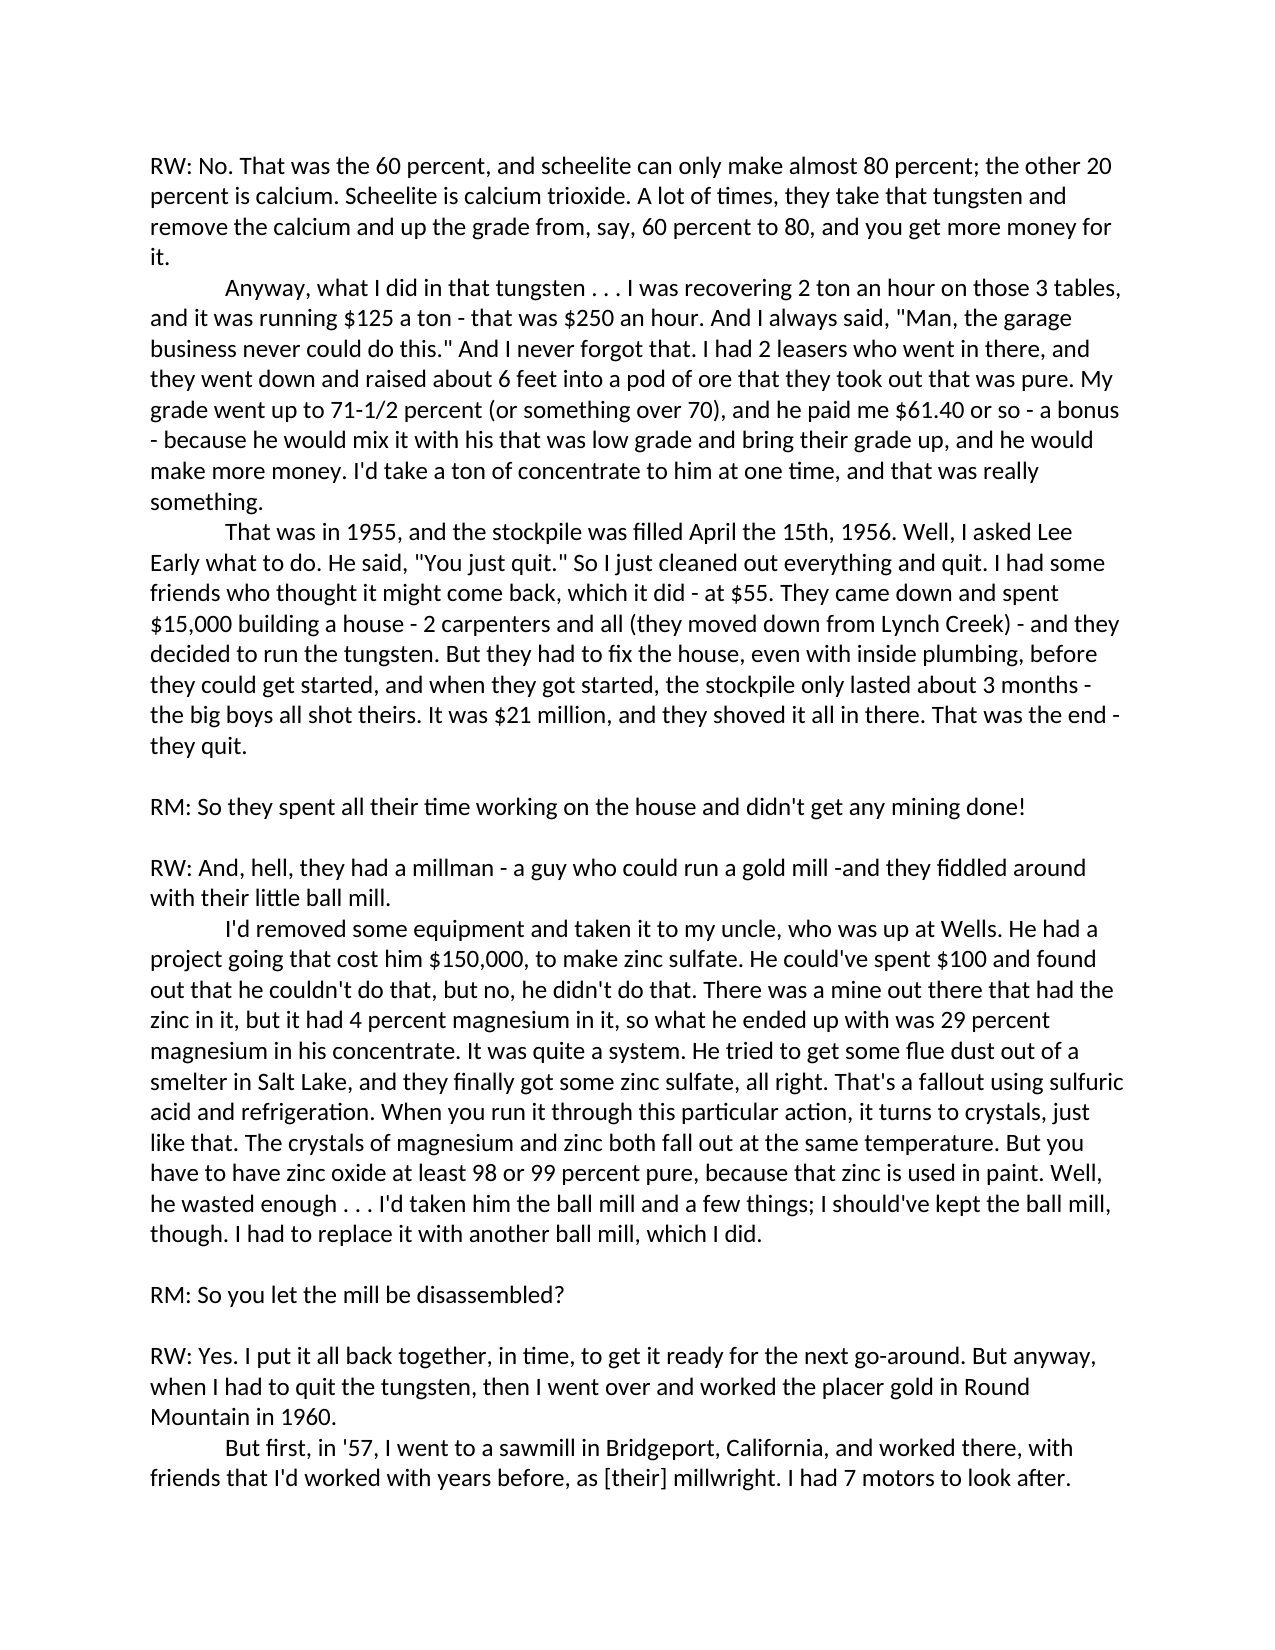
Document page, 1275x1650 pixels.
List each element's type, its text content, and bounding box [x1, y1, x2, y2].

text I'd removed some equipment and taken it to my uncle, who was up at Wells. He had a project going that cost him $150,000, to make zinc sulfate. He could've spent $100 and found out that he couldn't do that, but no, he didn't do that. There was a mine out there that had the zinc in it, but it had 4 percent magnesium in it, so what he ended up with was 29 percent magnesium in his concentrate. It was quite a system. He tried to get some flue dust out of a smelter in Salt Lake, and they finally got some zinc sulfate, all right. That's a fallout using sulfuric acid and refrigeration. When you run it through this particular action, it turns to crystals, just like that. The crystals of magnesium and zinc both fall out at the same temperature. But you have to have zinc oxide at least 98 or 99 percent pure, because that zinc is used in paint. Well, he wasted enough . . . I'd taken him the ball mill and a few things; I should've kept the ball mill, though. I had to replace it with another ball mill, which I did. [150, 913, 1125, 1249]
text RW: Yes. I put it all back together, in time, to get it ready for the next go-around. But anyway, when I had to quit the tungsten, then I went over and worked the placer gold in Round Mountain in 1960. [150, 1340, 1125, 1432]
text That was in 1955, and the stockpile was filled April the 15th, 1956. Well, I asked Lee Early what to do. He said, "You just quit." So I just cleaned out everything and quit. I had some friends who thought it might come back, which it did - at $55. They came down and spent $15,000 building a house - 2 carpenters and all (they moved down from Lynch Creek) - and they decided to run the tungsten. But they had to fix the house, even with inside plumbing, before they could get started, and when they got started, the stockpile only lasted about 3 months - the big boys all shot theirs. It was $21 million, and they shoved it all in there. That was the end - they quit. [150, 516, 1125, 760]
text Anyway, what I did in that tungsten . . . I was recovering 2 ton an hour on those 3 tables, and it was running $125 a ton - that was $250 an hour. And I always said, "Man, the garage business never could do this." And I never forgot that. I had 2 leasers who went in there, and they went down and raised about 6 feet into a pod of ore that they took out that was pure. My grade went up to 71-1/2 percent (or something over 70), and he paid me $61.40 or so - a bonus - because he would mix it with his that was low grade and bring their grade up, and he would make more money. I'd take a ton of concentrate to him at one time, and that was really something. [150, 272, 1125, 516]
text RW: No. That was the 60 percent, and scheelite can only make almost 80 percent; the other 20 percent is calcium. Scheelite is calcium trioxide. A lot of times, they take that tungsten and remove the calcium and up the grade from, say, 60 percent to 80, and you get more money for it. [150, 150, 1125, 272]
text RM: So you let the mill be disassembled? [150, 1279, 1125, 1310]
text RW: And, hell, they had a millman - a guy who could run a gold mill -and they fiddled around with their little ball mill. [150, 852, 1125, 913]
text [150, 1432, 1125, 1493]
text RM: So they spent all their time working on the house and didn't get any mining done! [150, 791, 1125, 821]
